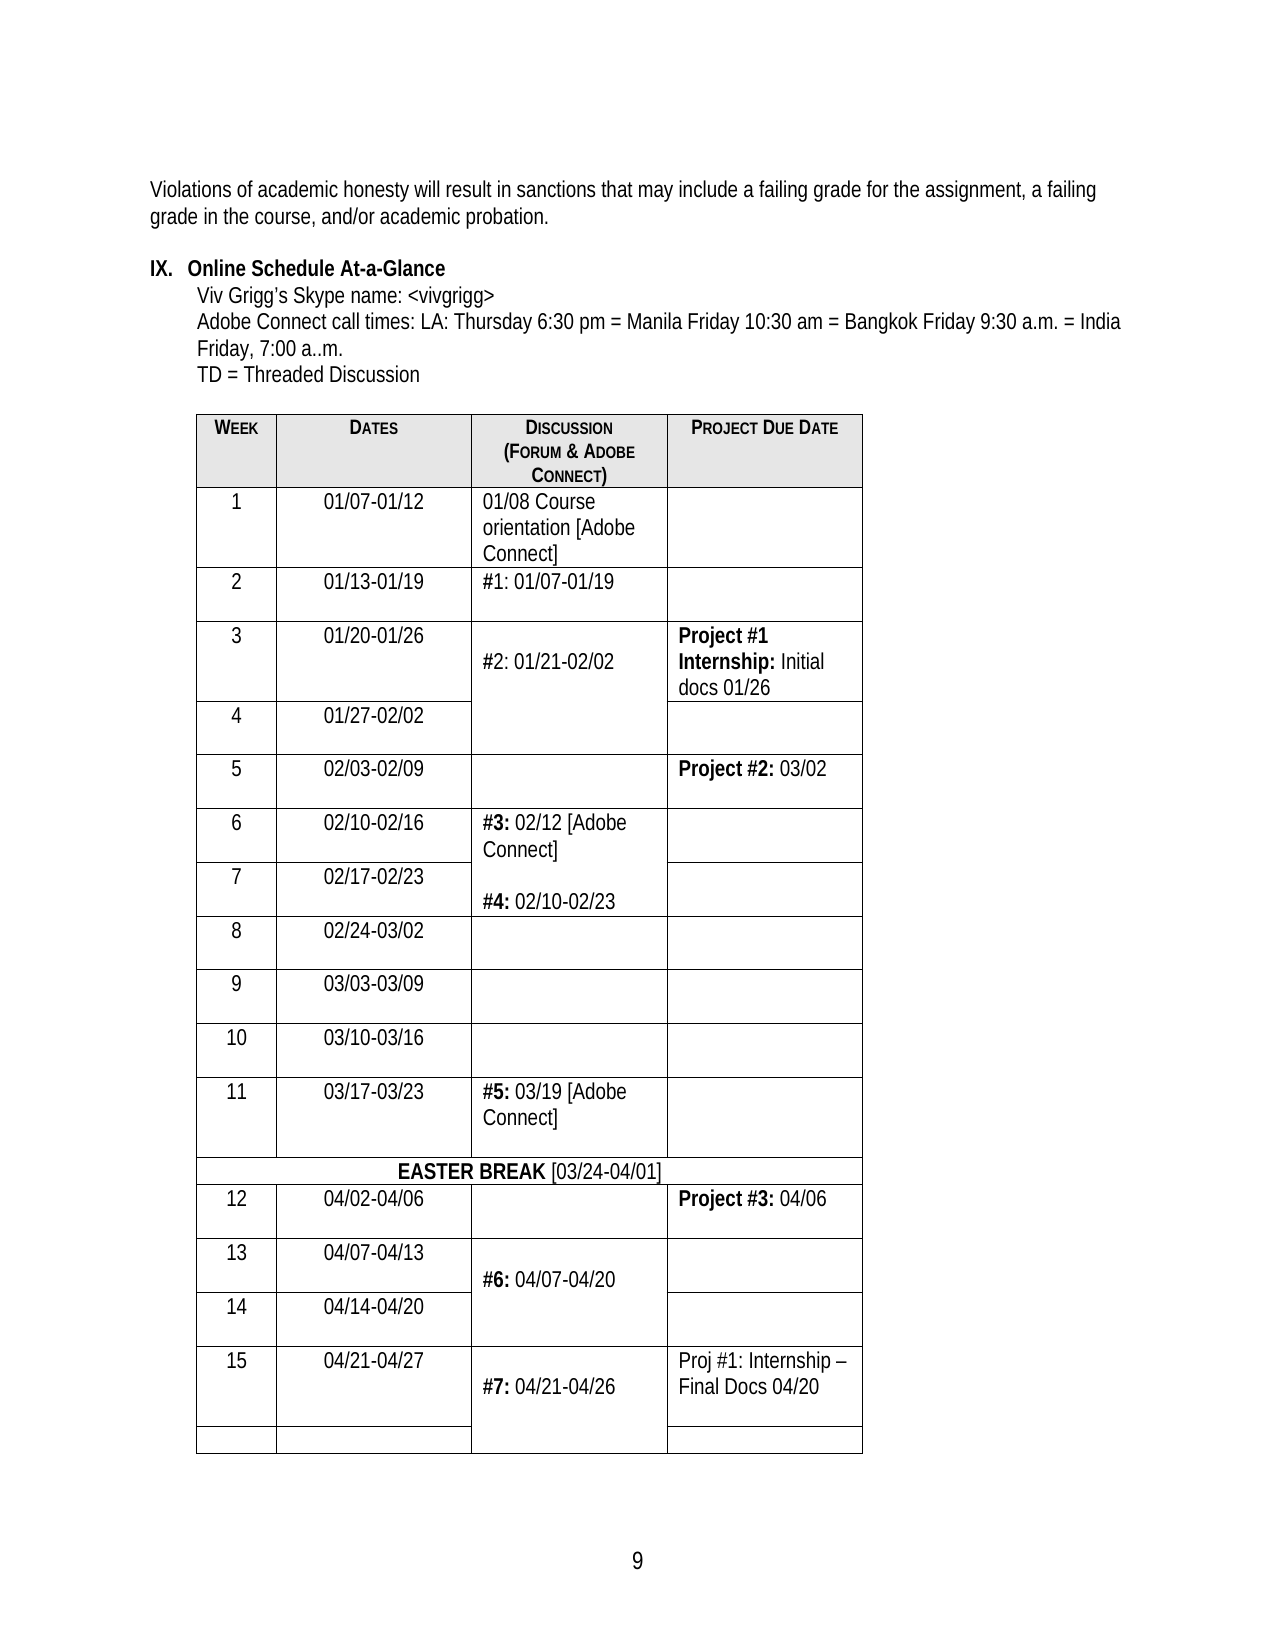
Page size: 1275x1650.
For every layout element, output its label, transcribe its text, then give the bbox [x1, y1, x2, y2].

table_cell [668, 1078, 862, 1157]
table_cell 1 [197, 488, 276, 567]
table_cell [472, 1024, 667, 1077]
table_cell #5: 03/19 [Adobe Connect] [472, 1078, 667, 1157]
table_cell [668, 863, 862, 916]
table_cell [668, 809, 862, 862]
table_cell Project #1 Internship: Initial docs 01/26 [668, 622, 862, 701]
table_cell 01/27-02/02 [277, 702, 471, 754]
table_cell [668, 488, 862, 567]
table_cell [668, 1024, 862, 1077]
table_cell 10 [197, 1024, 276, 1077]
table_cell 02/03-02/09 [277, 755, 471, 808]
table_cell [668, 1293, 862, 1346]
table_cell 03/17-03/23 [277, 1078, 471, 1157]
table_cell 04/02-04/06 [277, 1185, 471, 1238]
table_cell 04/21-04/27 [277, 1347, 471, 1426]
table_cell 04/14-04/20 [277, 1293, 471, 1346]
table_header Week [197, 415, 276, 487]
table_cell 02/17-02/23 [277, 863, 471, 916]
table_cell [668, 917, 862, 969]
table_cell 02/24-03/02 [277, 917, 471, 969]
table_cell 02/10-02/16 [277, 809, 471, 862]
table_cell 03/10-03/16 [277, 1024, 471, 1077]
table_cell 6 [197, 809, 276, 862]
table_cell 03/03-03/09 [277, 970, 471, 1023]
table_cell 9 [197, 970, 276, 1023]
table_header Dates [277, 415, 471, 487]
table_cell [277, 1427, 471, 1453]
table_cell 14 [197, 1293, 276, 1346]
table_cell 01/08 Course orientation [Adobe Connect] [472, 488, 667, 567]
table_cell 4 [197, 702, 276, 754]
table_cell 12 [197, 1185, 276, 1238]
table_cell [472, 970, 667, 1023]
table_cell EASTER BREAK [03/24-04/01] [197, 1158, 862, 1184]
table_cell #7: 04/21-04/26 [472, 1347, 667, 1453]
table_cell #6: 04/07-04/20 [472, 1239, 667, 1346]
table_cell 01/07-01/12 [277, 488, 471, 567]
table_header Discussion (Forum & Adobe Connect) [472, 415, 667, 487]
table_cell 04/07-04/13 [277, 1239, 471, 1292]
table_cell 01/13-01/19 [277, 568, 471, 621]
table_cell 13 [197, 1239, 276, 1292]
table_cell [472, 1185, 667, 1238]
table_cell 2 [197, 568, 276, 621]
table_cell 3 [197, 622, 276, 701]
table_cell #2: 01/21-02/02 [472, 622, 667, 754]
table_cell [668, 568, 862, 621]
table_cell [668, 1427, 862, 1453]
table_cell Project #2: 03/02 [668, 755, 862, 808]
table_cell [668, 702, 862, 754]
table_cell 01/20-01/26 [277, 622, 471, 701]
table_cell [472, 917, 667, 969]
table_cell #3: 02/12 [Adobe Connect] #4: 02/10-02/23 [472, 809, 667, 916]
table_cell [197, 1427, 276, 1453]
table_cell 11 [197, 1078, 276, 1157]
table_cell [472, 755, 667, 808]
table_cell 7 [197, 863, 276, 916]
text Adobe Connect call times: LA: Thursday 6:30 pm = Manila Friday 10:30 am = Bangkok Friday 9:30 a.m. = India Friday, 7:00 a..m. [197, 308, 1125, 361]
table_cell Project #3: 04/06 [668, 1185, 862, 1238]
table_header Project Due Date [668, 415, 862, 487]
table_cell 8 [197, 917, 276, 969]
text IX. Online Schedule At-a-Glance [150, 255, 1125, 282]
table_cell #1: 01/07-01/19 [472, 568, 667, 621]
text TD = Threaded Discussion [197, 361, 1125, 387]
table_cell 5 [197, 755, 276, 808]
table_cell [668, 970, 862, 1023]
table_cell [668, 1239, 862, 1292]
text Viv Grigg’s Skype name: <vivgrigg> [197, 282, 1125, 308]
table_cell Proj #1: Internship –Final Docs 04/20 [668, 1347, 862, 1426]
text Violations of academic honesty will result in sanctions that may include a failing grade for the assignment, a failing grade in the course, and/or academic probation. [150, 176, 1125, 229]
table_cell 15 [197, 1347, 276, 1426]
